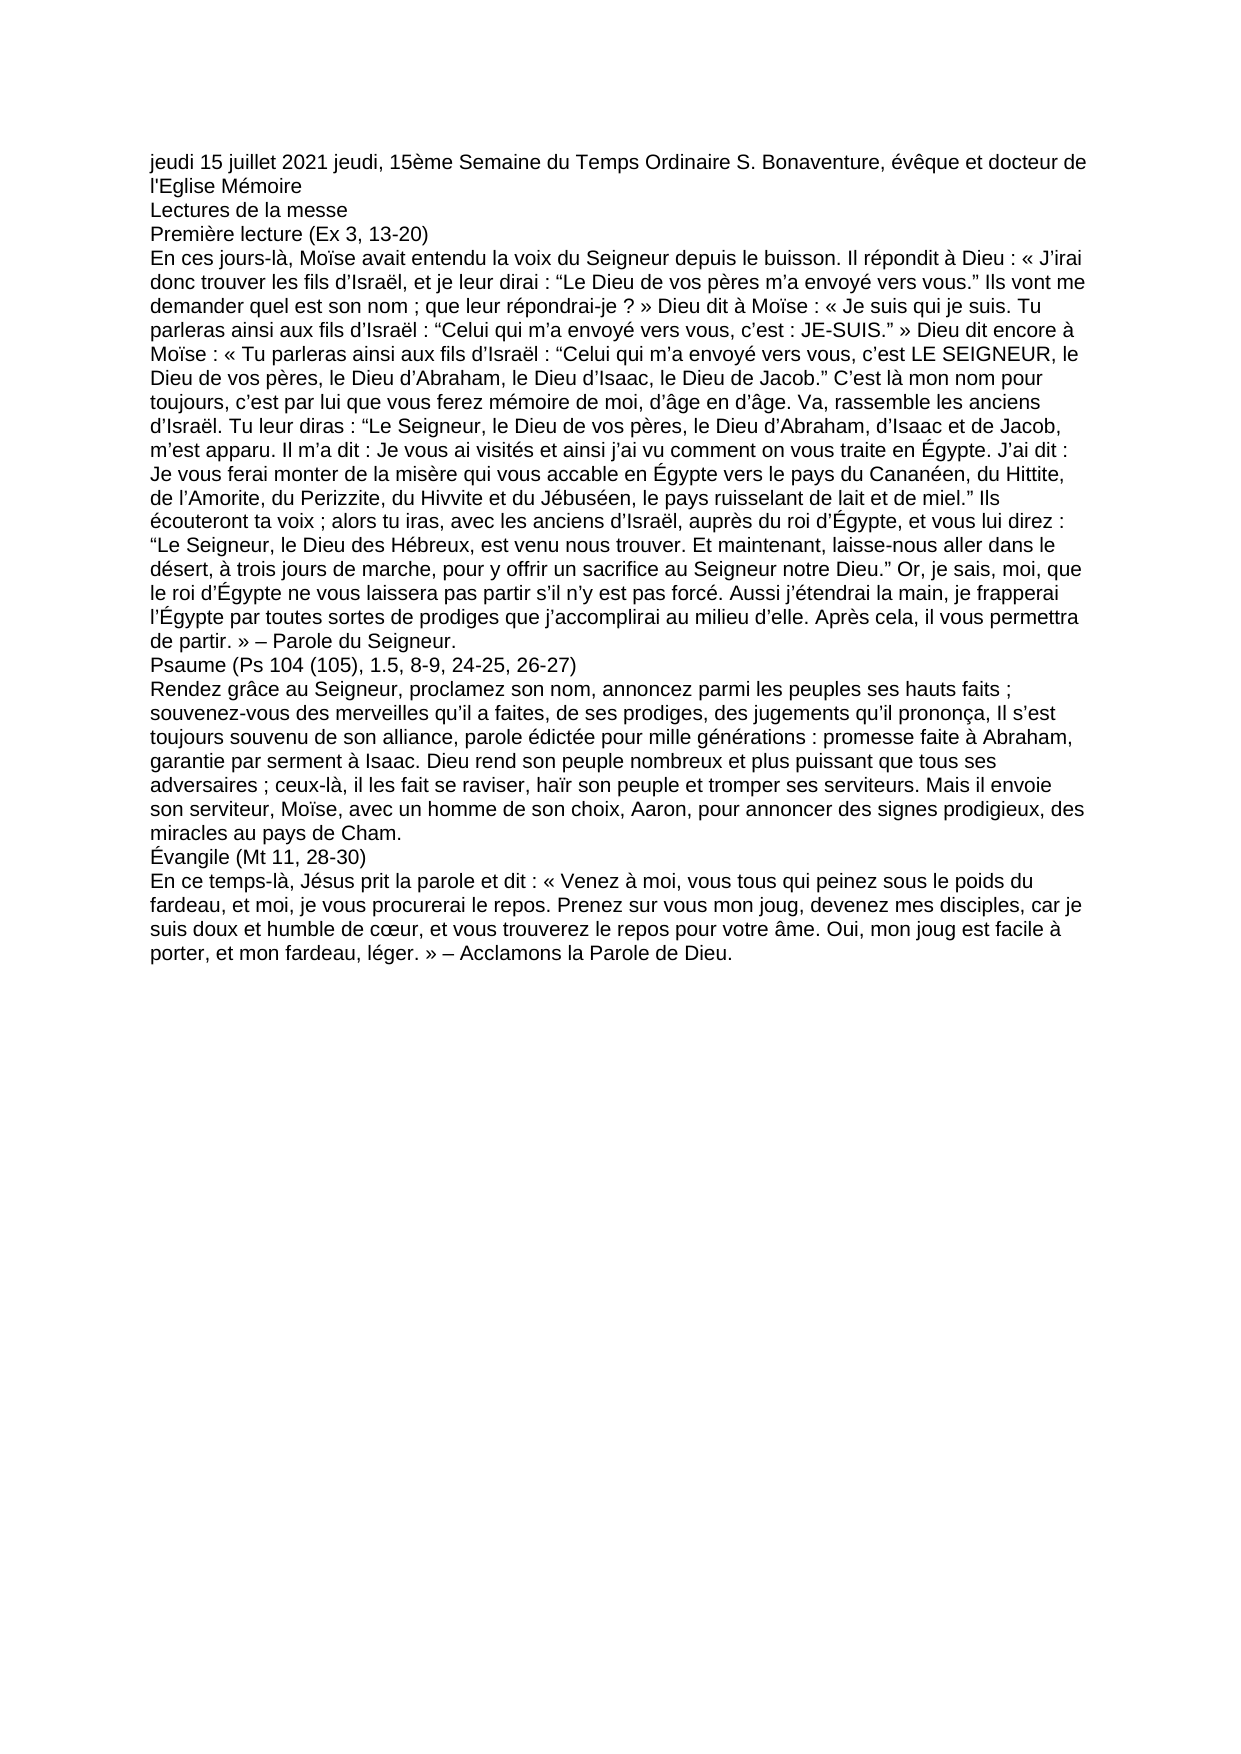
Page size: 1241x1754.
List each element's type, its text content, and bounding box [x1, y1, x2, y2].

text En ce temps-là, Jésus prit la parole et dit : « Venez à moi, vous tous qui peinez sous le poids du fardeau, et moi, je vous procurerai le repos. Prenez sur vous mon joug, devenez mes disciples, car je suis doux et humble de cœur, et vous trouverez le repos pour votre âme. Oui, mon joug est facile à porter, et mon fardeau, léger. » – Acclamons la Parole de Dieu. [150, 869, 1090, 964]
text En ces jours-là, Moïse avait entendu la voix du Seigneur depuis le buisson. Il répondit à Dieu : « J’irai donc trouver les fils d’Israël, et je leur dirai : “Le Dieu de vos pères m’a envoyé vers vous.” Ils vont me demander quel est son nom ; que leur répondrai-je ? » Dieu dit à Moïse : « Je suis qui je suis. Tu parleras ainsi aux fils d’Israël : “Celui qui m’a envoyé vers vous, c’est : JE-SUIS.” » Dieu dit encore à Moïse : « Tu parleras ainsi aux fils d’Israël : “Celui qui m’a envoyé vers vous, c’est LE SEIGNEUR, le Dieu de vos pères, le Dieu d’Abraham, le Dieu d’Isaac, le Dieu de Jacob.” C’est là mon nom pour toujours, c’est par lui que vous ferez mémoire de moi, d’âge en d’âge. Va, rassemble les anciens d’Israël. Tu leur diras : “Le Seigneur, le Dieu de vos pères, le Dieu d’Abraham, d’Isaac et de Jacob, m’est apparu. Il m’a dit : Je vous ai visités et ainsi j’ai vu comment on vous traite en Égypte. J’ai dit : Je vous ferai monter de la misère qui vous accable en Égypte vers le pays du Cananéen, du Hittite, de l’Amorite, du Perizzite, du Hivvite et du Jébuséen, le pays ruisselant de lait et de miel.” Ils écouteront ta voix ; alors tu iras, avec les anciens d’Israël, auprès du roi d’Égypte, et vous lui direz : “Le Seigneur, le Dieu des Hébreux, est venu nous trouver. Et maintenant, laisse-nous aller dans le désert, à trois jours de marche, pour y offrir un sacrifice au Seigneur notre Dieu.” Or, je sais, moi, que le roi d’Égypte ne vous laissera pas partir s’il n’y est pas forcé. Aussi j’étendrai la main, je frapperai l’Égypte par toutes sortes de prodiges que j’accomplirai au milieu d’elle. Après cela, il vous permettra de partir. » – Parole du Seigneur. [150, 246, 1090, 653]
text Rendez grâce au Seigneur, proclamez son nom, annoncez parmi les peuples ses hauts faits ; souvenez-vous des merveilles qu’il a faites, de ses prodiges, des jugements qu’il prononça, Il s’est toujours souvenu de son alliance, parole édictée pour mille générations : promesse faite à Abraham, garantie par serment à Isaac. Dieu rend son peuple nombreux et plus puissant que tous ses adversaires ; ceux-là, il les fait se raviser, haïr son peuple et tromper ses serviteurs. Mais il envoie son serviteur, Moïse, avec un homme de son choix, Aaron, pour annoncer des signes prodigieux, des miracles au pays de Cham. [150, 677, 1090, 845]
